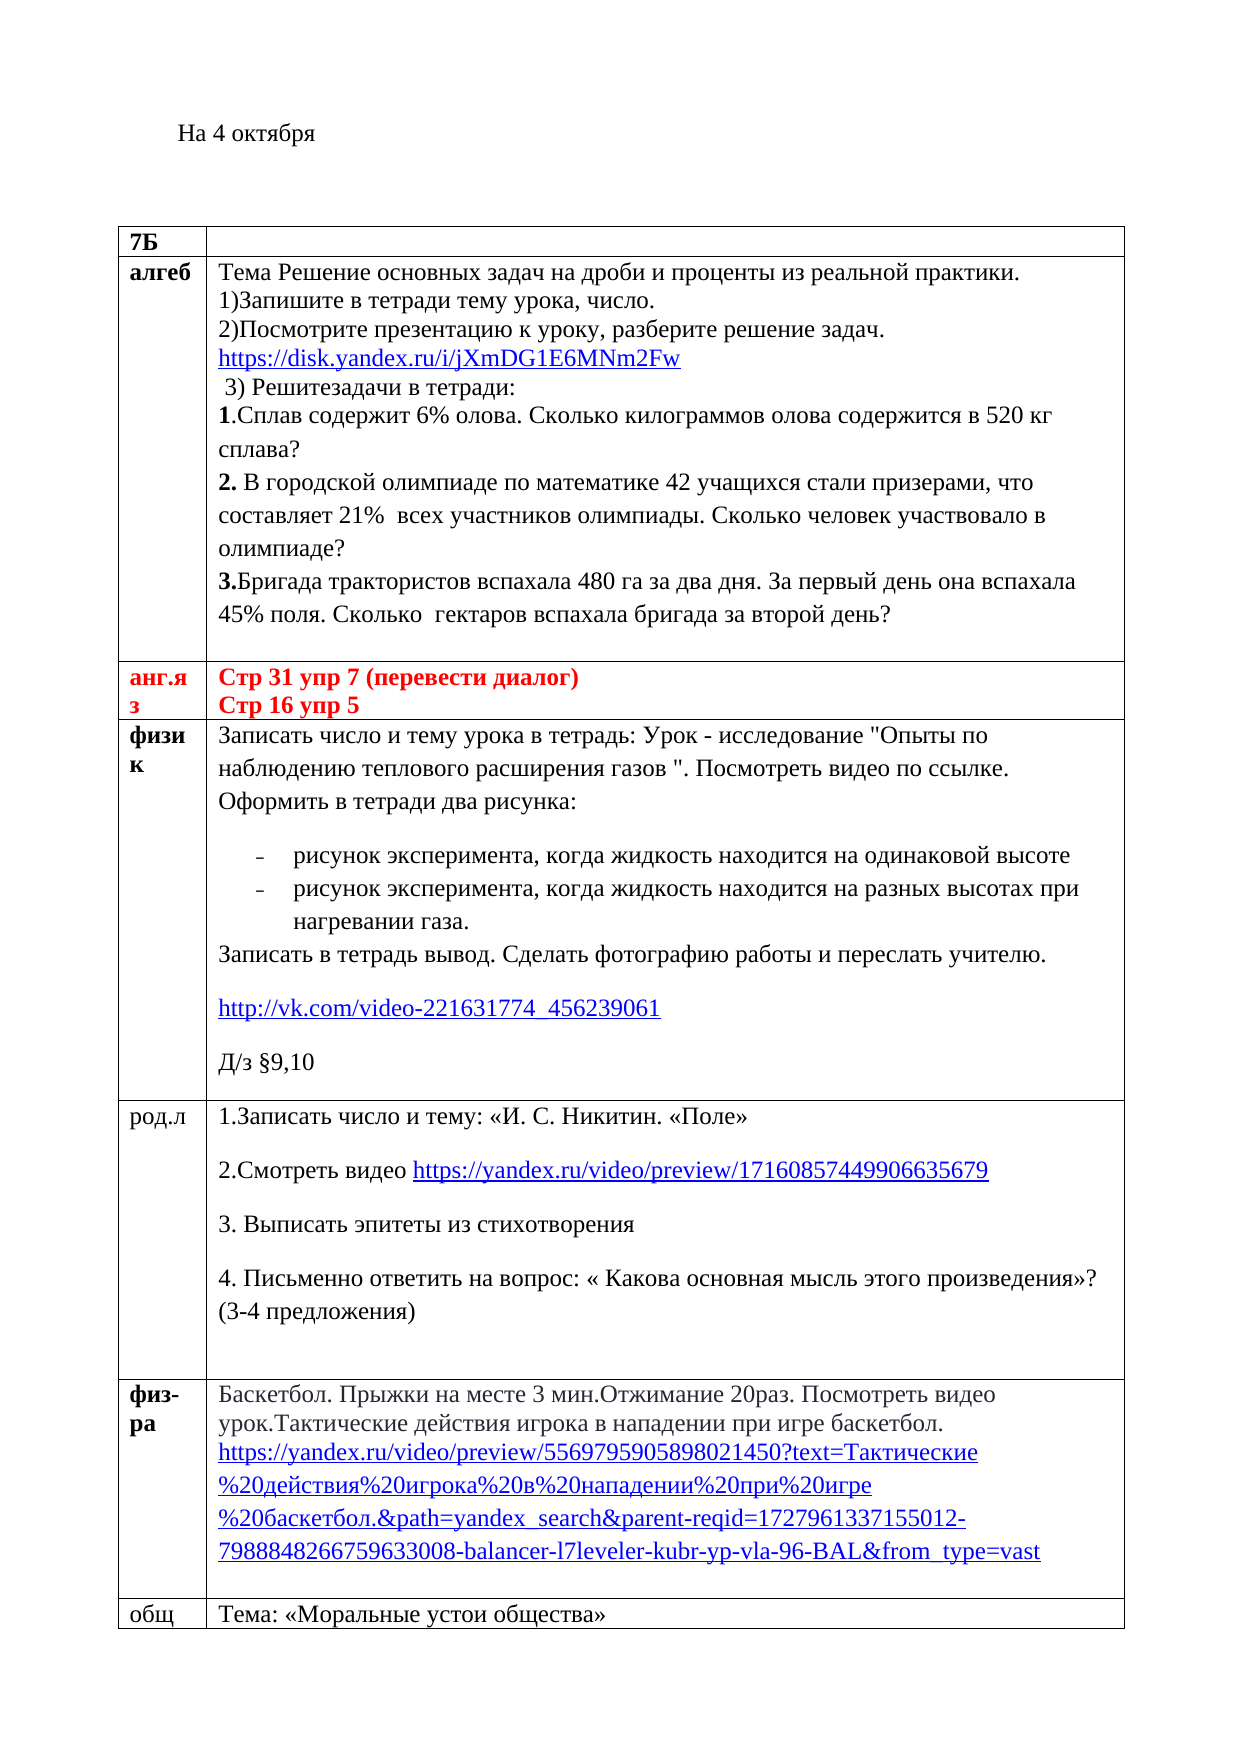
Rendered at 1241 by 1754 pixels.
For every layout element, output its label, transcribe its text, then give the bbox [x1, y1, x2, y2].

table_cell 1.Записать число и тему: «И. С. Никитин. «Поле» 2.Смотреть видео https://yandex.ru/video/preview/17160857449906635679 3. Выписать эпитеты из стихотворения 4. Письменно ответить на вопрос: « Какова основная мысль этого произведения»? (3-4 предложения) [207, 1101, 1124, 1378]
table_cell физик [119, 720, 206, 1100]
text На 4 октября [177, 118, 1152, 147]
table_header 7Б [119, 227, 206, 256]
table_cell анг.яз [119, 662, 206, 719]
table_cell алгеб [119, 257, 206, 661]
table_cell Баскетбол. Прыжки на месте 3 мин.Отжимание 20раз. Посмотреть видео урок.Тактические действия игрока в нападении при игре баскетбол. https://yandex.ru/video/preview/5569795905898021450?text=Тактические%20действия%20игрока%20в%20нападении%20при%20игре%20баскетбол.&path=yandex_search&parent-reqid=1727961337155012-7988848266759633008-balancer-l7leveler-kubr-yp-vla-96-BAL&from_type=vast [207, 1380, 1124, 1598]
table_cell физ-ра [119, 1380, 206, 1598]
table_cell Стр 31 упр 7 (перевести диалог) Стр 16 упр 5 [207, 662, 1124, 719]
table_cell общ [119, 1599, 206, 1628]
table_header [207, 227, 1124, 256]
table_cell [207, 1599, 1124, 1628]
table_cell Тема Решение основных задач на дроби и проценты из реальной практики. 1)Запишите в тетради тему урока, число. 2)Посмотрите презентацию к уроку, разберите решение задач. https://disk.yandex.ru/i/jXmDG1E6MNm2Fw 3) Решитезадачи в тетради: 1.Сплав содержит 6% олова. Сколько килограммов олова содержится в 520 кг сплава? 2. В городской олимпиаде по математике 42 учащихся стали призерами, что составляет 21% всех участников олимпиады. Сколько человек участвовало в олимпиаде? 3.Бригада трактористов вспахала 480 га за два дня. За первый день она вспахала 45% поля. Сколько гектаров вспахала бригада за второй день? [207, 257, 1124, 661]
table_cell род.л [119, 1101, 206, 1378]
table_cell Записать число и тему урока в тетрадь: Урок - исследование "Опыты по наблюдению теплового расширения газов ". Посмотреть видео по ссылке. Оформить в тетради два рисунка: рисунок эксперимента, когда жидкость находится на одинаковой высоте рисунок эксперимента, когда жидкость находится на разных высотах при нагревании газа. Записать в тетрадь вывод. Сделать фотографию работы и переслать учителю. http://vk.com/video-221631774_456239061 Д/з §9,10 [207, 720, 1124, 1100]
